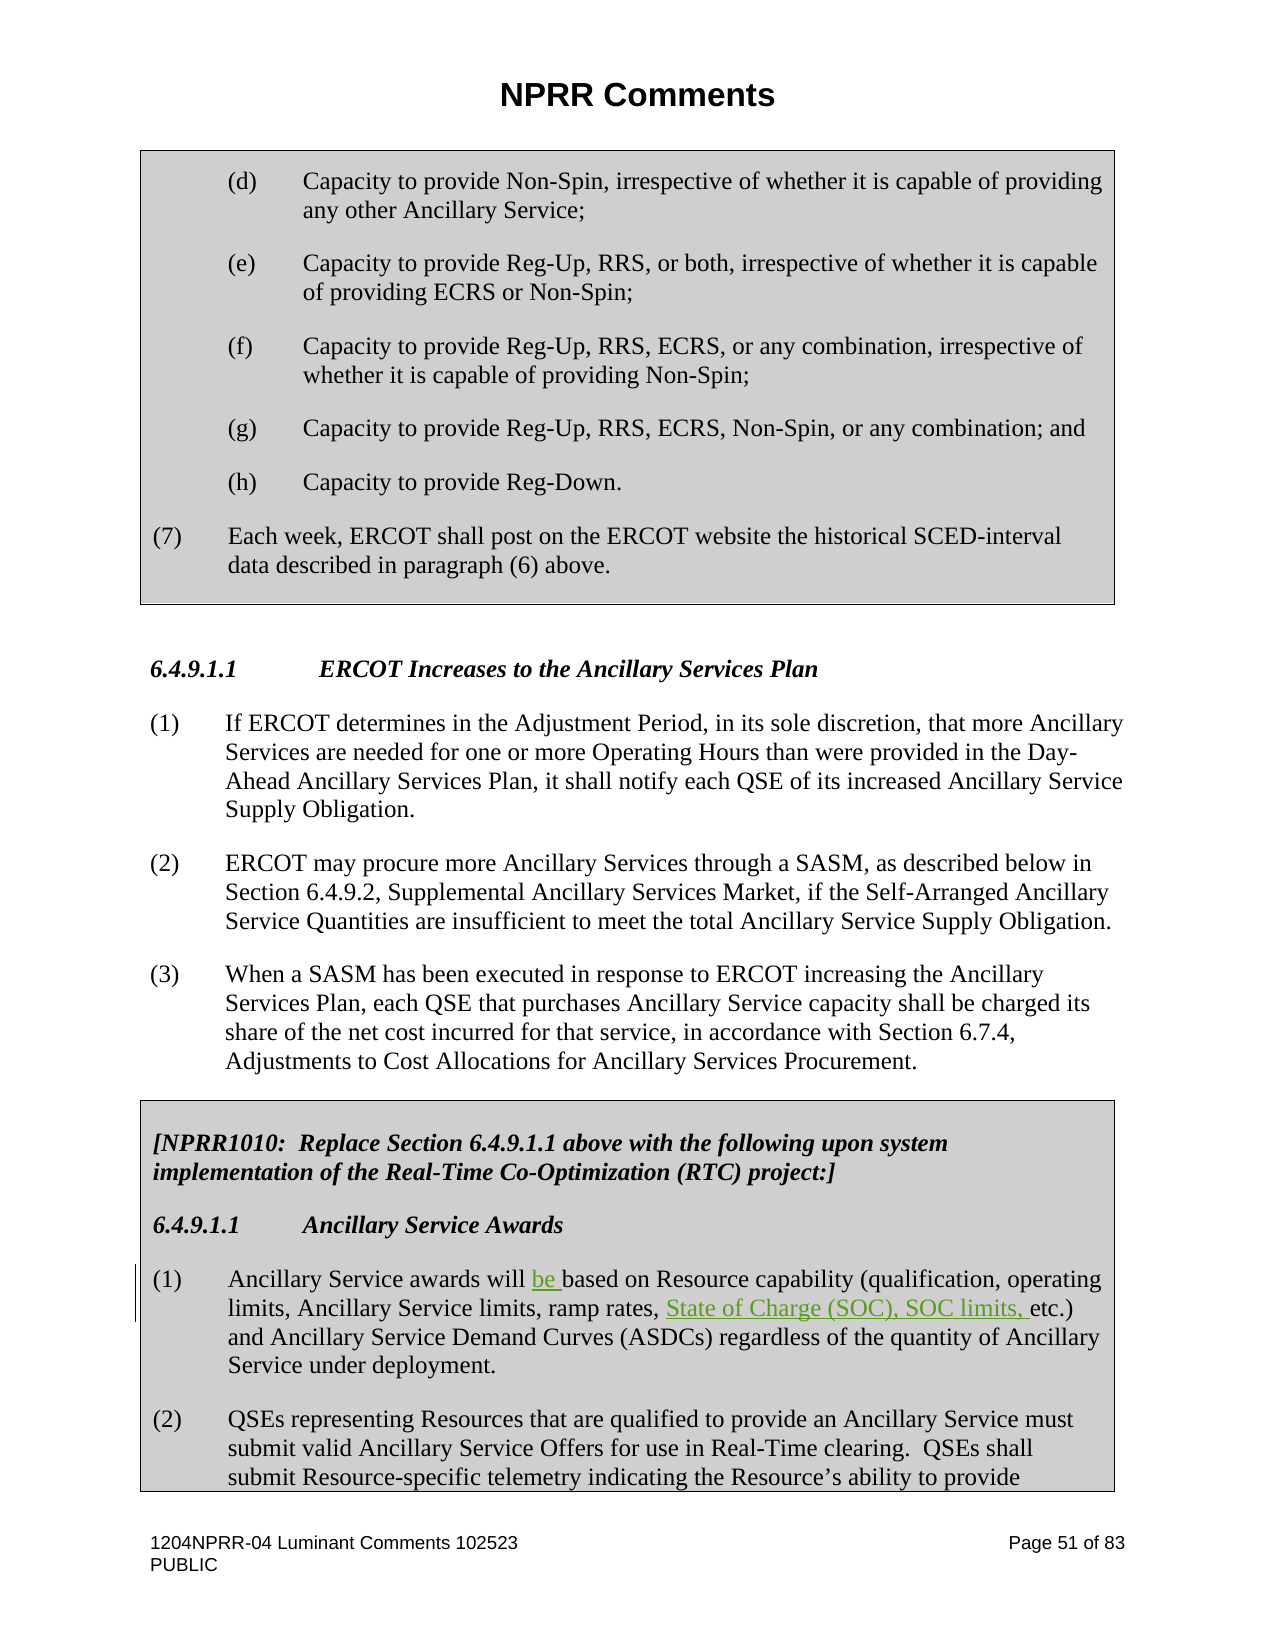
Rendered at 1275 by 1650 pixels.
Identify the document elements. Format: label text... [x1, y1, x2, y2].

text 6.4.9.1.1 ERCOT Increases to the Ancillary Services Plan [150, 654, 1125, 683]
text (3) When a SASM has been executed in response to ERCOT increasing the Ancillary Services Plan, each QSE that purchases Ancillary Service capacity shall be charged its share of the net cost incurred for that service, in accordance with Section 6.7.4, Adjustments to Cost Allocations for Ancillary Services Procurement. [150, 959, 1125, 1074]
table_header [141, 151, 1114, 603]
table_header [141, 1101, 1114, 1491]
text (1) If ERCOT determines in the Adjustment Period, in its sole discretion, that more Ancillary Services are needed for one or more Operating Hours than were provided in the Day-Ahead Ancillary Services Plan, it shall notify each QSE of its increased Ancillary Service Supply Obligation. [150, 708, 1125, 823]
text (2) ERCOT may procure more Ancillary Services through a SASM, as described below in Section 6.4.9.2, Supplemental Ancillary Services Market, if the Self-Arranged Ancillary Service Quantities are insufficient to meet the total Ancillary Service Supply Obligation. [150, 848, 1125, 934]
